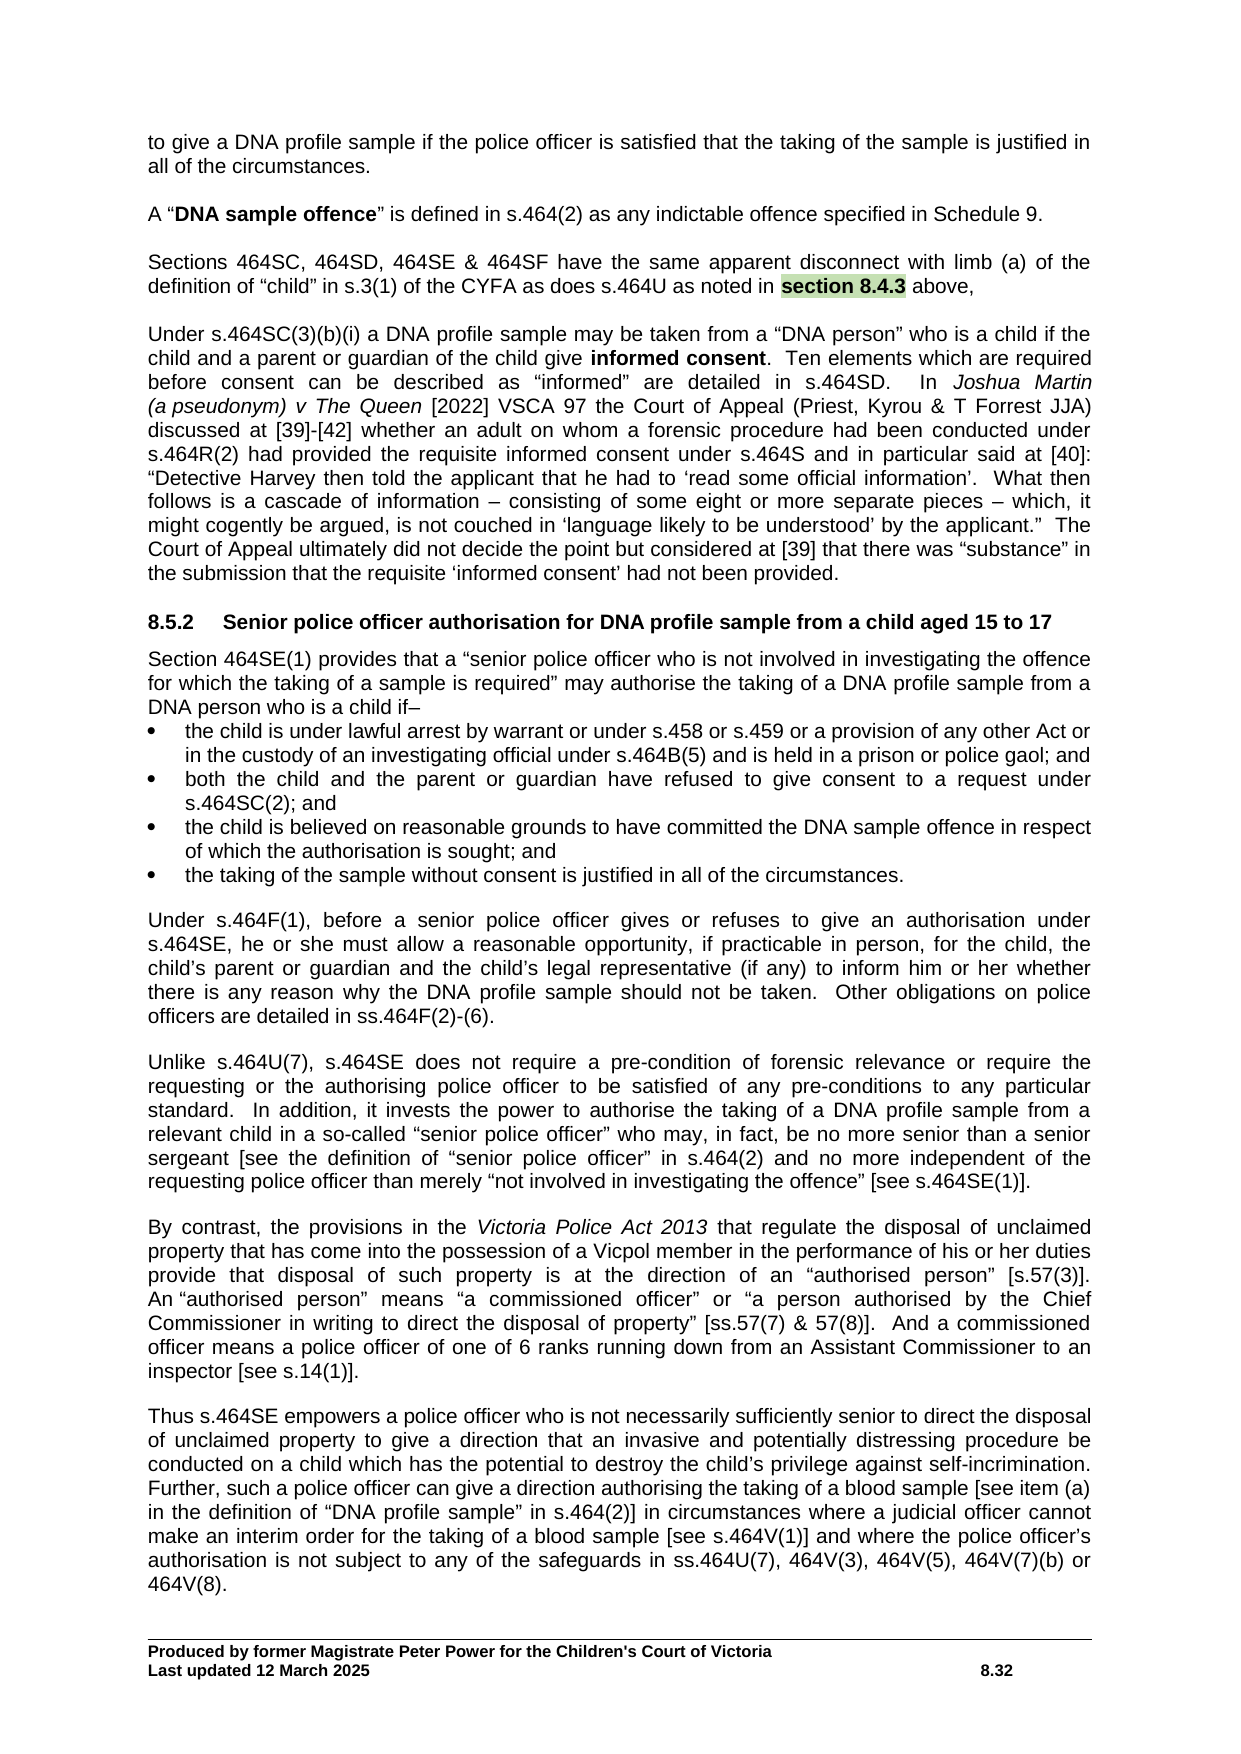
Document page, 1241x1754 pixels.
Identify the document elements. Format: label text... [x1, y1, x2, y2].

text A “DNA sample offence” is defined in s.464(2) as any indictable offence specified in Schedule 9. [148, 202, 1092, 226]
list By contrast, the provisions in the Victoria Police Act 2013 that regulate the disposal of unclaimed property that has come into the possession of a Vicpol member in the performance of his or her duties provide that disposal of such property is at the direction of an “authorised person” [s.57(3)]. An “authorised person” means “a commissioned officer” or “a person authorised by the Chief Commissioner in writing to direct the disposal of property” [ss.57(7) & 57(8)]. And a commissioned officer means a police officer of one of 6 ranks running down from an Assistant Commissioner to an inspector [see s.14(1)]. [148, 1215, 1092, 1382]
text Section 464SE(1) provides that a “senior police officer who is not involved in investigating the offence for which the taking of a sample is required” may authorise the taking of a DNA profile sample from a DNA person who is a child if– [148, 647, 1092, 718]
text Under s.464SC(3)(b)(i) a DNA profile sample may be taken from a “DNA person” who is a child if the child and a parent or guardian of the child give informed consent. Ten elements which are required before consent can be described as “informed” are detailed in s.464SD. In Joshua Martin (a pseudonym) v The Queen [2022] VSCA 97 the Court of Appeal (Priest, Kyrou & T Forrest JJA) discussed at [39]-[42] whether an adult on whom a forensic procedure had been conducted under s.464R(2) had provided the requisite informed consent under s.464S and in particular said at [40]: “Detective Harvey then told the applicant that he had to ‘read some official information’. What then follows is a cascade of information – consisting of some eight or more separate pieces – which, it might cogently be argued, is not couched in ‘language likely to be understood’ by the applicant.” The Court of Appeal ultimately did not decide the point but considered at [39] that there was “substance” in the submission that the requisite ‘informed consent’ had not been provided. [148, 322, 1092, 585]
list the taking of the sample without consent is justified in all of the circumstances. [148, 862, 1092, 887]
list Unlike s.464U(7), s.464SE does not require a pre-condition of forensic relevance or require the requesting or the authorising police officer to be satisfied of any pre-conditions to any particular standard. In addition, it invests the power to authorise the taking of a DNA profile sample from a relevant child in a so-called “senior police officer” who may, in fact, be no more senior than a senior sergeant [see the definition of “senior police officer” in s.464(2) and no more independent of the requesting police officer than merely “not involved in investigating the offence” [see s.464SE(1)]. [148, 1049, 1092, 1193]
text Sections 464SC, 464SD, 464SE & 464SF have the same apparent disconnect with limb (a) of the definition of “child” in s.3(1) of the CYFA as does s.464U as noted in section 8.4.3 above, [148, 250, 1092, 298]
list the child is under lawful arrest by warrant or under s.458 or s.459 or a provision of any other Act or in the custody of an investigating official under s.464B(5) and is held in a prison or police gaol; and [148, 718, 1092, 766]
list both the child and the parent or guardian have refused to give consent to a request under s.464SC(2); and [148, 766, 1092, 814]
text to give a DNA profile sample if the police officer is satisfied that the taking of the sample is justified in all of the circumstances. [148, 130, 1092, 178]
list the child is believed on reasonable grounds to have committed the DNA sample offence in respect of which the authorisation is sought; and [148, 814, 1092, 862]
text Under s.464F(1), before a senior police officer gives or refuses to give an authorisation under s.464SE, he or she must allow a reasonable opportunity, if practicable in person, for the child, the child’s parent or guardian and the child’s legal representative (if any) to inform him or her whether there is any reason why the DNA profile sample should not be taken. Other obligations on police officers are detailed in ss.464F(2)-(6). [148, 908, 1092, 1028]
list Thus s.464SE empowers a police officer who is not necessarily sufficiently senior to direct the disposal of unclaimed property to give a direction that an invasive and potentially distressing procedure be conducted on a child which has the potential to destroy the child’s privilege against self-incrimination. Further, such a police officer can give a direction authorising the taking of a blood sample [see item (a) in the definition of “DNA profile sample” in s.464(2)] in circumstances where a judicial officer cannot make an interim order for the taking of a blood sample [see s.464V(1)] and where the police officer’s authorisation is not subject to any of the safeguards in ss.464U(7), 464V(3), 464V(5), 464V(7)(b) or 464V(8). [148, 1404, 1092, 1596]
subtitle 8.5.2 Senior police officer authorisation for DNA profile sample from a child aged 15 to 17 [148, 609, 1092, 634]
